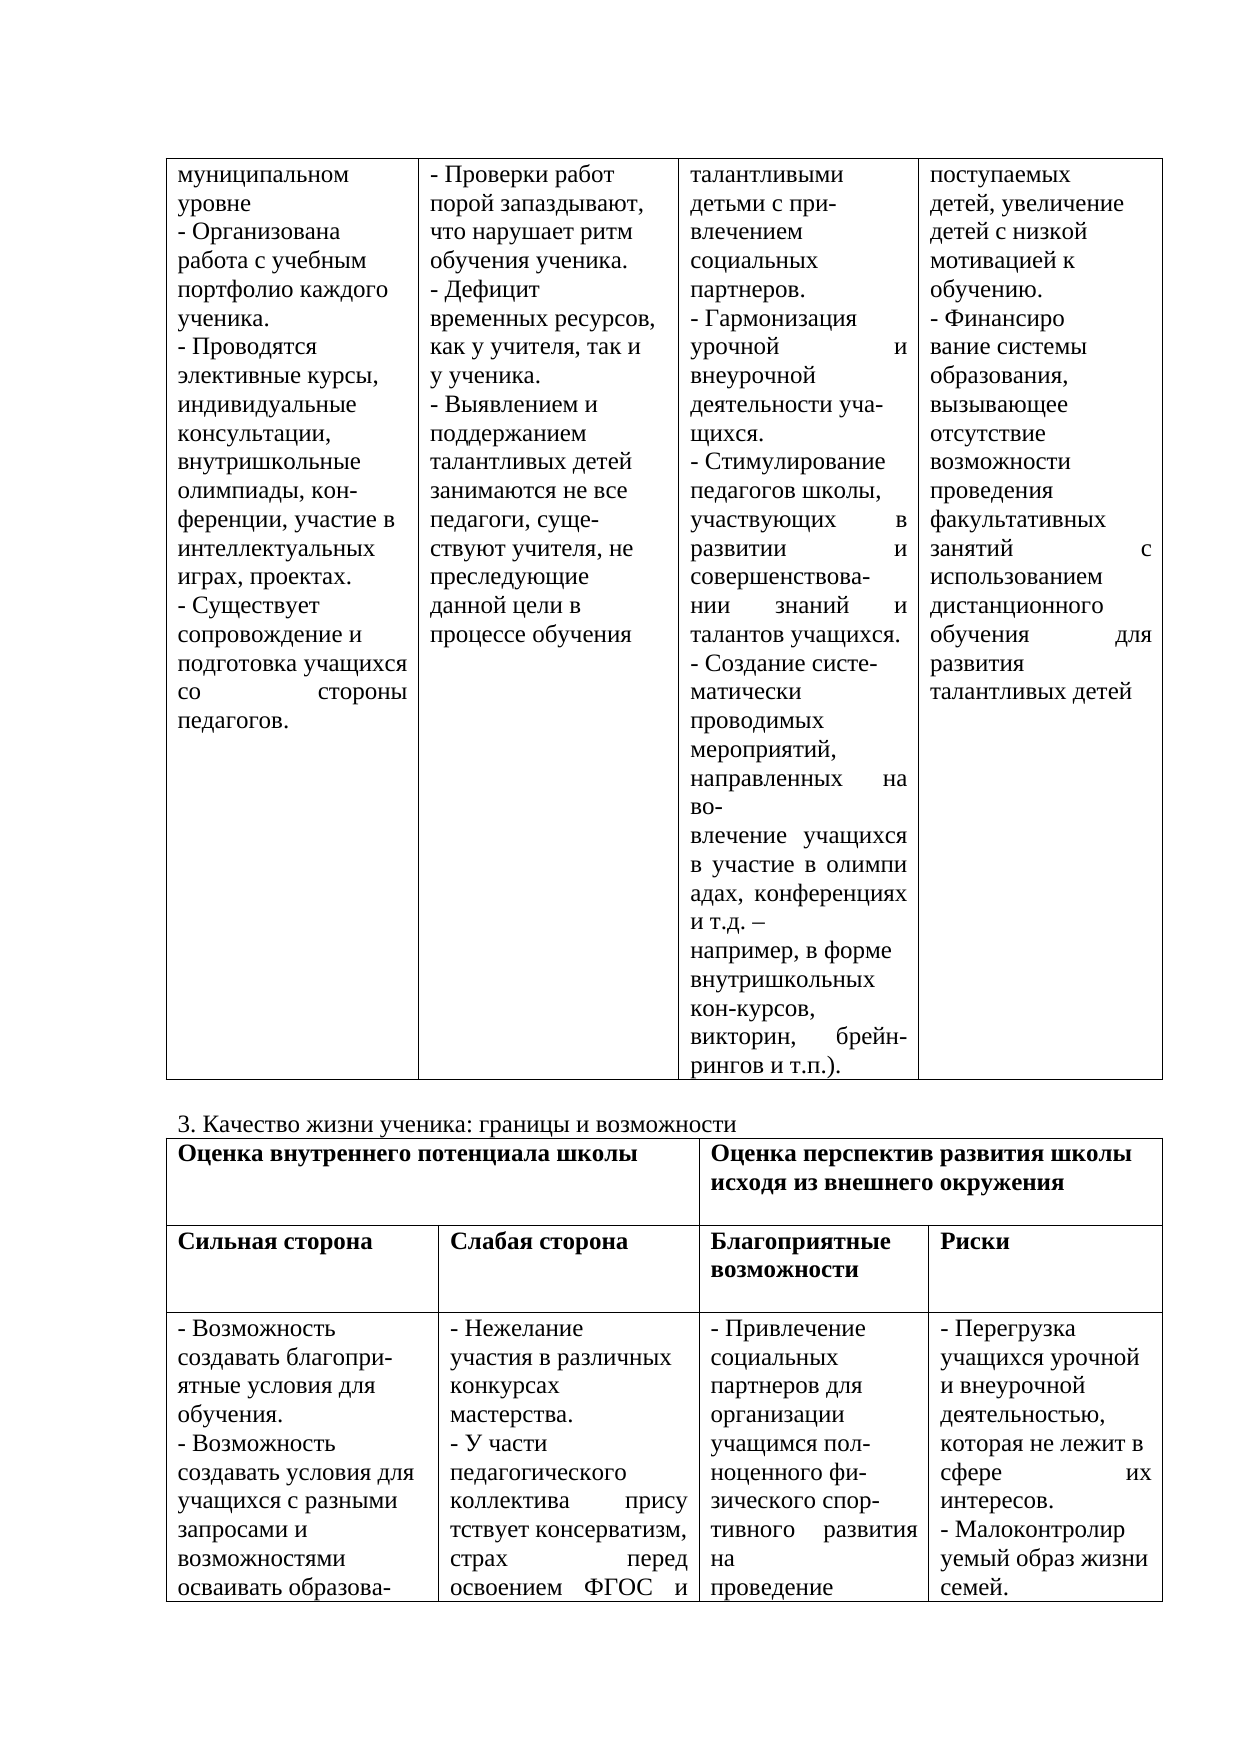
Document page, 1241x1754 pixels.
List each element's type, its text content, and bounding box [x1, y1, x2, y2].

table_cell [167, 159, 418, 1079]
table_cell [919, 159, 1162, 1079]
table_header Оценка перспектив развития школы исходя из внешнего окружения [700, 1139, 1162, 1225]
table_cell Риски [929, 1226, 1162, 1312]
text 3. Качество жизни ученика: границы и возможности [177, 1109, 1152, 1137]
table_cell Слабая сторона [439, 1226, 699, 1312]
table_cell Благоприятные возможности [700, 1226, 928, 1312]
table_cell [439, 1313, 699, 1601]
table_header Оценка внутреннего потенциала школы [167, 1139, 699, 1225]
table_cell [419, 159, 678, 1079]
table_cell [929, 1313, 1162, 1601]
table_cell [700, 1313, 928, 1601]
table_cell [167, 1313, 438, 1601]
table_cell Сильная сторона [167, 1226, 438, 1312]
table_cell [679, 159, 918, 1079]
